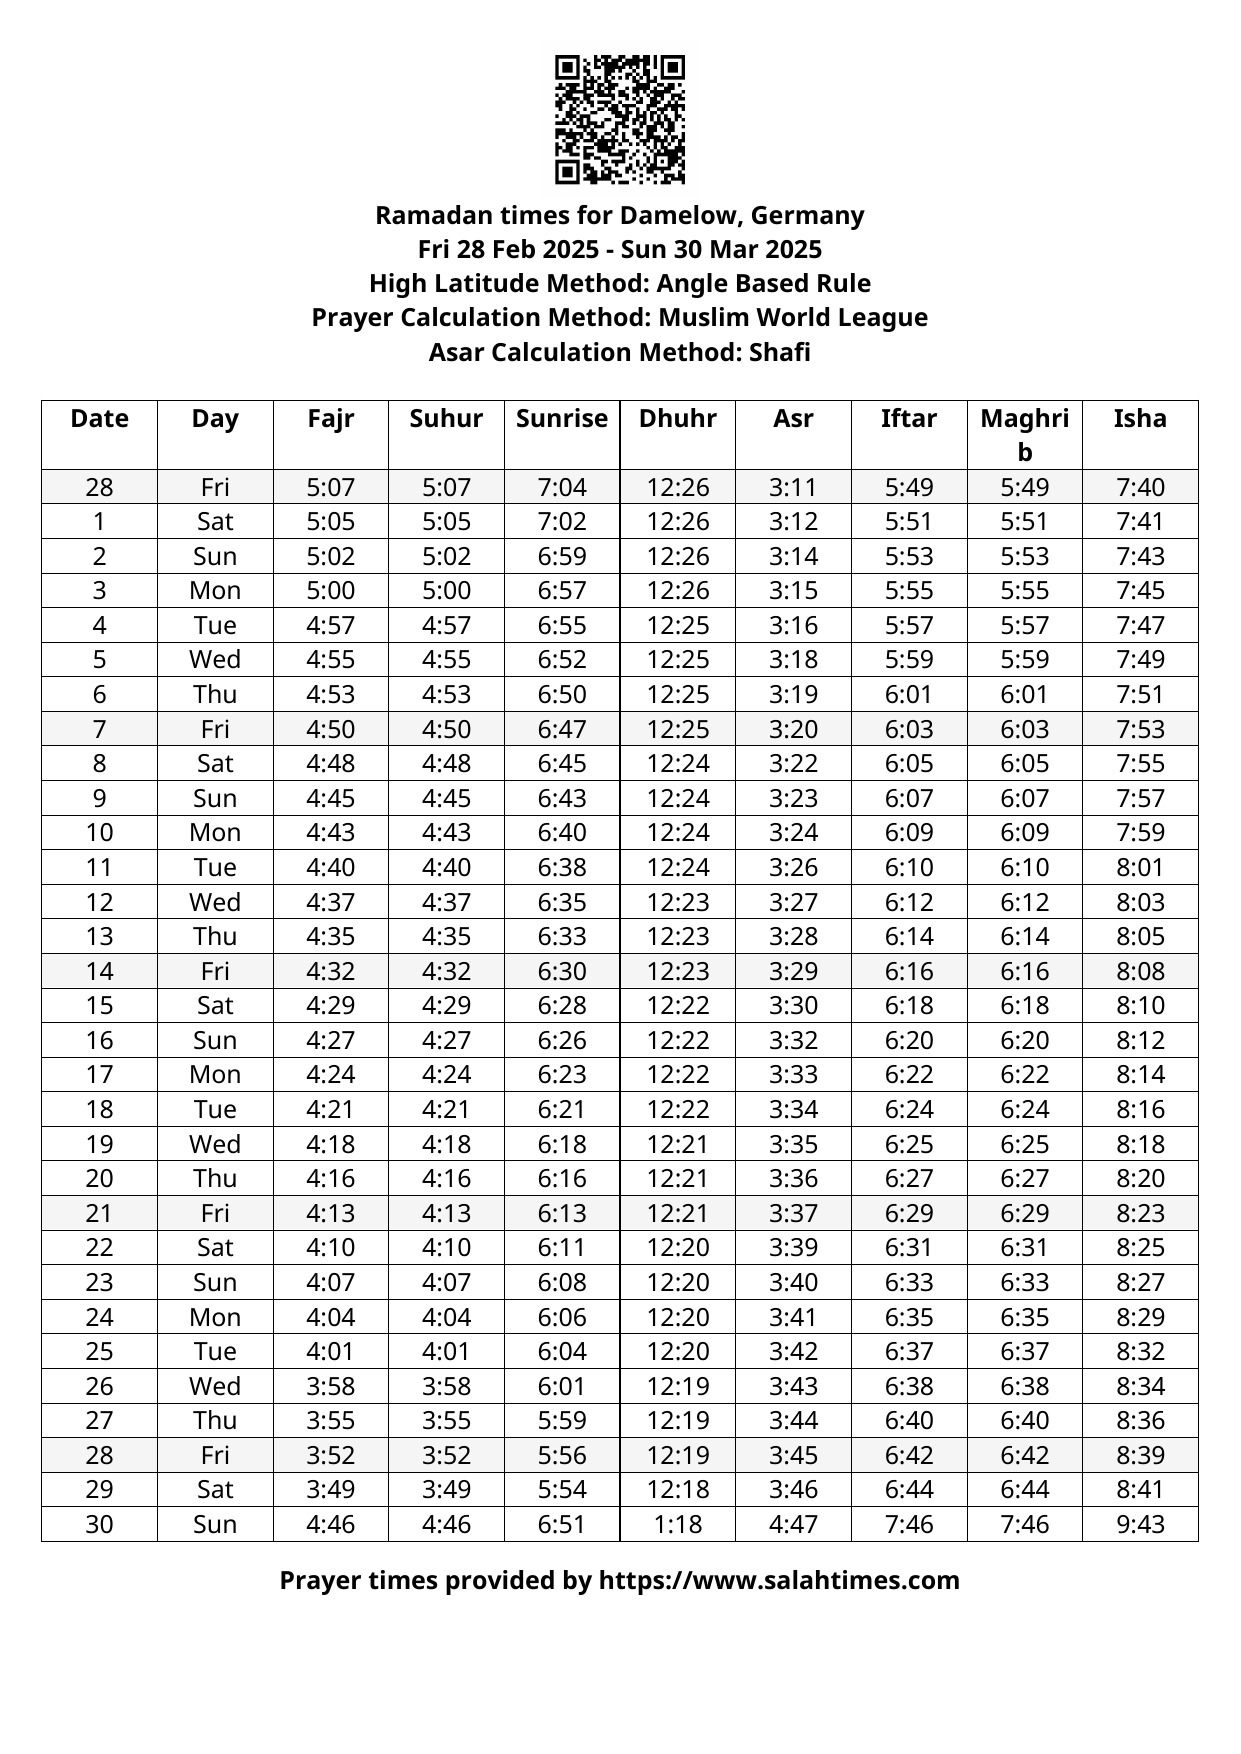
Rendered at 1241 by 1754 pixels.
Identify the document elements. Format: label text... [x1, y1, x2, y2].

table_cell 15 [42, 989, 157, 1022]
table_cell Wed [158, 643, 273, 676]
table_cell 4:16 [389, 1161, 504, 1195]
table_cell Sat [158, 504, 273, 538]
table_cell 7:04 [505, 470, 619, 503]
table_cell 4:50 [274, 712, 388, 745]
table_cell 6:01 [852, 677, 967, 711]
table_cell 4:53 [274, 677, 388, 711]
table_cell 6:05 [968, 746, 1082, 780]
table_cell 3:43 [736, 1369, 851, 1402]
table_cell 6:14 [968, 919, 1082, 953]
table_cell 4:37 [389, 885, 504, 918]
table_cell Tue [158, 608, 273, 642]
table_cell 3:58 [389, 1369, 504, 1402]
table_cell 6:04 [505, 1334, 619, 1368]
table_cell 5:53 [852, 539, 967, 572]
table_cell 6:11 [505, 1231, 619, 1264]
table_header Iftar [852, 401, 967, 469]
table_cell 3:52 [274, 1438, 388, 1472]
table_cell 5:02 [389, 539, 504, 572]
table_cell 4:32 [274, 954, 388, 987]
table_cell 3:22 [736, 746, 851, 780]
table_cell 27 [42, 1404, 157, 1437]
table_cell 12:26 [621, 574, 735, 607]
table_cell 4:21 [274, 1092, 388, 1126]
table_cell 12 [42, 885, 157, 918]
table_cell 4:29 [389, 989, 504, 1022]
table_cell 4:35 [274, 919, 388, 953]
table_cell 6:40 [852, 1404, 967, 1437]
table_cell Tue [158, 850, 273, 884]
table_cell 6:37 [968, 1334, 1082, 1368]
table_cell 5:57 [968, 608, 1082, 642]
table_cell 12:26 [621, 504, 735, 538]
table_cell 11 [42, 850, 157, 884]
table_cell 13 [42, 919, 157, 953]
table_cell 3:12 [736, 504, 851, 538]
table_cell Sun [158, 1023, 273, 1057]
table_cell 6:18 [852, 989, 967, 1022]
table_cell 17 [42, 1058, 157, 1091]
table_cell 6:12 [968, 885, 1082, 918]
table_cell Fri [158, 470, 273, 503]
table_cell 8:36 [1083, 1404, 1198, 1437]
table_cell 8:12 [1083, 1023, 1198, 1057]
table_cell 6:18 [968, 989, 1082, 1022]
table_cell 5:00 [389, 574, 504, 607]
table_cell 4:16 [274, 1161, 388, 1195]
table_cell 5:00 [274, 574, 388, 607]
table_cell 3:15 [736, 574, 851, 607]
table_cell 3:41 [736, 1300, 851, 1333]
table_cell Sat [158, 1473, 273, 1506]
table_cell 8:39 [1083, 1438, 1198, 1472]
table_cell 6:23 [505, 1058, 619, 1091]
table_cell 7:46 [968, 1507, 1082, 1541]
table_cell 12:22 [621, 1092, 735, 1126]
table_cell 4:27 [274, 1023, 388, 1057]
table_cell 3:58 [274, 1369, 388, 1402]
table_cell 6:45 [505, 746, 619, 780]
table_cell 6:40 [968, 1404, 1082, 1437]
table_cell 7:47 [1083, 608, 1198, 642]
table_cell Sun [158, 1507, 273, 1541]
table_cell 7 [42, 712, 157, 745]
table_cell 6:25 [968, 1127, 1082, 1160]
table_cell 4:01 [274, 1334, 388, 1368]
text Ramadan times for Damelow, Germany [42, 198, 1198, 232]
table_cell 6:05 [852, 746, 967, 780]
table_cell 4:01 [389, 1334, 504, 1368]
table_cell 12:20 [621, 1231, 735, 1264]
table_cell 6:33 [852, 1265, 967, 1299]
table_cell 4:07 [389, 1265, 504, 1299]
table_cell 8:25 [1083, 1231, 1198, 1264]
table_cell 6:42 [852, 1438, 967, 1472]
table_cell 4:29 [274, 989, 388, 1022]
table_cell 6:20 [852, 1023, 967, 1057]
table_cell 5:49 [852, 470, 967, 503]
table_cell 1 [42, 504, 157, 538]
table_cell 3:36 [736, 1161, 851, 1195]
table_cell 7:45 [1083, 574, 1198, 607]
table_cell Tue [158, 1334, 273, 1368]
table_cell 5:51 [852, 504, 967, 538]
table_cell 6:51 [505, 1507, 619, 1541]
table_header Fajr [274, 401, 388, 469]
table_cell 4:43 [389, 816, 504, 849]
table_cell 6:40 [505, 816, 619, 849]
table_cell 4:04 [389, 1300, 504, 1333]
table_cell 4:48 [389, 746, 504, 780]
table_cell Mon [158, 816, 273, 849]
table_cell 12:19 [621, 1404, 735, 1437]
table_cell 22 [42, 1231, 157, 1264]
table_cell 12:20 [621, 1334, 735, 1368]
table_cell 8:34 [1083, 1369, 1198, 1402]
table_cell 6:55 [505, 608, 619, 642]
table_cell 18 [42, 1092, 157, 1126]
table_cell 6:27 [852, 1161, 967, 1195]
table_cell 6:52 [505, 643, 619, 676]
table_cell 12:25 [621, 608, 735, 642]
table_cell 4:40 [274, 850, 388, 884]
table_cell 4:24 [274, 1058, 388, 1091]
table_cell 19 [42, 1127, 157, 1160]
table_cell 6:28 [505, 989, 619, 1022]
table_cell 6:06 [505, 1300, 619, 1333]
table_cell 5:59 [852, 643, 967, 676]
table_cell 6:03 [968, 712, 1082, 745]
table_cell 4:40 [389, 850, 504, 884]
table_cell 3:26 [736, 850, 851, 884]
table_cell 7:46 [852, 1507, 967, 1541]
table_cell 6:30 [505, 954, 619, 987]
table_header Day [158, 401, 273, 469]
table_cell 6:43 [505, 781, 619, 814]
table_cell 4:35 [389, 919, 504, 953]
table_cell 8:41 [1083, 1473, 1198, 1506]
table_cell 12:23 [621, 954, 735, 987]
table_cell 4:24 [389, 1058, 504, 1091]
table_cell 5:05 [389, 504, 504, 538]
table_cell 6:35 [968, 1300, 1082, 1333]
table_cell 4:43 [274, 816, 388, 849]
table_cell 6:10 [968, 850, 1082, 884]
table_header Maghrib [968, 401, 1082, 469]
table_cell 9:43 [1083, 1507, 1198, 1541]
table_header Suhur [389, 401, 504, 469]
table_cell 3:39 [736, 1231, 851, 1264]
table_header Sunrise [505, 401, 619, 469]
table_cell Sun [158, 539, 273, 572]
table_cell 6:38 [505, 850, 619, 884]
table_cell 3:46 [736, 1473, 851, 1506]
table_cell 3:24 [736, 816, 851, 849]
table_cell 6:08 [505, 1265, 619, 1299]
table_cell Sun [158, 1265, 273, 1299]
table_cell 7:59 [1083, 816, 1198, 849]
table_cell 6:16 [505, 1161, 619, 1195]
table_cell Tue [158, 1092, 273, 1126]
table_cell 12:25 [621, 643, 735, 676]
table_cell Fri [158, 1196, 273, 1229]
table_cell 12:24 [621, 781, 735, 814]
table_cell 12:25 [621, 677, 735, 711]
table_cell 4:47 [736, 1507, 851, 1541]
table_cell 5:55 [968, 574, 1082, 607]
table_cell 4:07 [274, 1265, 388, 1299]
table_cell 10 [42, 816, 157, 849]
table_cell 3:14 [736, 539, 851, 572]
table_cell 8:01 [1083, 850, 1198, 884]
table_cell 5:56 [505, 1438, 619, 1472]
table_cell 8:16 [1083, 1092, 1198, 1126]
table_cell 3:20 [736, 712, 851, 745]
table_cell 4:10 [274, 1231, 388, 1264]
table_cell 6:24 [968, 1092, 1082, 1126]
table_cell 4:50 [389, 712, 504, 745]
table_cell 3:32 [736, 1023, 851, 1057]
table_cell 8:20 [1083, 1161, 1198, 1195]
table_cell 28 [42, 1438, 157, 1472]
table_cell 12:26 [621, 470, 735, 503]
table_cell 3:23 [736, 781, 851, 814]
table_cell 6:47 [505, 712, 619, 745]
table_cell 12:22 [621, 1058, 735, 1091]
table_cell 3:44 [736, 1404, 851, 1437]
table_cell 26 [42, 1369, 157, 1402]
table_cell 5:07 [389, 470, 504, 503]
table_cell 6:14 [852, 919, 967, 953]
table_cell 6:20 [968, 1023, 1082, 1057]
table_cell 8:23 [1083, 1196, 1198, 1229]
table_cell 12:21 [621, 1161, 735, 1195]
table_cell 12:24 [621, 816, 735, 849]
table_cell 4:13 [389, 1196, 504, 1229]
table_cell 6:12 [852, 885, 967, 918]
table_cell 7:49 [1083, 643, 1198, 676]
table_cell 3:52 [389, 1438, 504, 1472]
table_cell 12:22 [621, 1023, 735, 1057]
table_cell 20 [42, 1161, 157, 1195]
table_cell 5:54 [505, 1473, 619, 1506]
table_cell 5:55 [852, 574, 967, 607]
table_cell 7:41 [1083, 504, 1198, 538]
table_cell 3:11 [736, 470, 851, 503]
table_cell 4:53 [389, 677, 504, 711]
table_cell 5:53 [968, 539, 1082, 572]
table_cell 4:27 [389, 1023, 504, 1057]
table_cell 24 [42, 1300, 157, 1333]
table_cell 3:19 [736, 677, 851, 711]
table_cell 6:07 [968, 781, 1082, 814]
table_cell Fri [158, 954, 273, 987]
table_cell 3:18 [736, 643, 851, 676]
table_cell 4:48 [274, 746, 388, 780]
table_cell 6:38 [852, 1369, 967, 1402]
table_cell 12:24 [621, 746, 735, 780]
table_cell Thu [158, 677, 273, 711]
table_cell 3:16 [736, 608, 851, 642]
table_cell 6:07 [852, 781, 967, 814]
table_cell 6:21 [505, 1092, 619, 1126]
table_cell 5:59 [505, 1404, 619, 1437]
table_cell 12:21 [621, 1196, 735, 1229]
table_cell 23 [42, 1265, 157, 1299]
table_cell 12:23 [621, 919, 735, 953]
table_cell 8:29 [1083, 1300, 1198, 1333]
table_cell 6:03 [852, 712, 967, 745]
table_cell Sat [158, 1231, 273, 1264]
table_cell 29 [42, 1473, 157, 1506]
table_cell 7:51 [1083, 677, 1198, 711]
table_cell 3:34 [736, 1092, 851, 1126]
table_cell 6:16 [852, 954, 967, 987]
table_cell 6:10 [852, 850, 967, 884]
table_cell 7:55 [1083, 746, 1198, 780]
table_cell 6:09 [852, 816, 967, 849]
table_cell 4:18 [389, 1127, 504, 1160]
table_cell 6:13 [505, 1196, 619, 1229]
table_cell 6:18 [505, 1127, 619, 1160]
table_cell 2 [42, 539, 157, 572]
table_cell 6:29 [968, 1196, 1082, 1229]
table_cell 3:37 [736, 1196, 851, 1229]
table_cell 25 [42, 1334, 157, 1368]
table_cell 6:42 [968, 1438, 1082, 1472]
text Prayer Calculation Method: Muslim World League [42, 300, 1198, 334]
table_cell 3:28 [736, 919, 851, 953]
table_cell 4:21 [389, 1092, 504, 1126]
table_cell 6:33 [968, 1265, 1082, 1299]
table_cell 3:30 [736, 989, 851, 1022]
table_cell 6:44 [968, 1473, 1082, 1506]
table_cell Fri [158, 712, 273, 745]
table_cell Wed [158, 1127, 273, 1160]
table_cell Mon [158, 574, 273, 607]
table_cell 4:45 [389, 781, 504, 814]
table_cell 30 [42, 1507, 157, 1541]
table_cell 12:21 [621, 1127, 735, 1160]
table_cell 6:44 [852, 1473, 967, 1506]
table_cell 4:04 [274, 1300, 388, 1333]
table_cell 28 [42, 470, 157, 503]
table_cell 4:37 [274, 885, 388, 918]
table_cell 8:03 [1083, 885, 1198, 918]
table_cell 3:27 [736, 885, 851, 918]
table_cell 7:02 [505, 504, 619, 538]
table_cell 5:05 [274, 504, 388, 538]
table_cell 6:01 [505, 1369, 619, 1402]
table_cell 5:51 [968, 504, 1082, 538]
table_cell 5:02 [274, 539, 388, 572]
table_cell 8:32 [1083, 1334, 1198, 1368]
table_cell Sat [158, 989, 273, 1022]
table_cell Mon [158, 1058, 273, 1091]
table_cell 12:25 [621, 712, 735, 745]
table_cell Fri [158, 1438, 273, 1472]
table_cell 6:22 [968, 1058, 1082, 1091]
table_cell 8:10 [1083, 989, 1198, 1022]
table_cell 6:27 [968, 1161, 1082, 1195]
table_cell 12:19 [621, 1438, 735, 1472]
table_cell 6:38 [968, 1369, 1082, 1402]
table_cell 6:59 [505, 539, 619, 572]
table_cell 12:26 [621, 539, 735, 572]
table_cell 6:26 [505, 1023, 619, 1057]
table_cell 6:01 [968, 677, 1082, 711]
table_cell 14 [42, 954, 157, 987]
table_cell 8:05 [1083, 919, 1198, 953]
table_cell 12:20 [621, 1265, 735, 1299]
table_cell 8 [42, 746, 157, 780]
table_cell 6:37 [852, 1334, 967, 1368]
table_cell 3:55 [274, 1404, 388, 1437]
table_cell 4:55 [389, 643, 504, 676]
table_cell 3:29 [736, 954, 851, 987]
table_header Date [42, 401, 157, 469]
table_cell 5 [42, 643, 157, 676]
table_cell 6:35 [505, 885, 619, 918]
table_cell 3:45 [736, 1438, 851, 1472]
table_cell Thu [158, 1161, 273, 1195]
table_cell 3:33 [736, 1058, 851, 1091]
table_cell 4:57 [389, 608, 504, 642]
table_cell 6:09 [968, 816, 1082, 849]
table_cell 4:13 [274, 1196, 388, 1229]
table_cell 3:49 [389, 1473, 504, 1506]
text High Latitude Method: Angle Based Rule [42, 266, 1198, 300]
table_cell 12:23 [621, 885, 735, 918]
table_cell 12:22 [621, 989, 735, 1022]
table_cell 6:33 [505, 919, 619, 953]
picture [542, 41, 699, 198]
table_cell 16 [42, 1023, 157, 1057]
table_cell 8:27 [1083, 1265, 1198, 1299]
table_cell 6:29 [852, 1196, 967, 1229]
table_cell 6:57 [505, 574, 619, 607]
table_cell 5:57 [852, 608, 967, 642]
table_cell 6:16 [968, 954, 1082, 987]
text Asar Calculation Method: Shafi [42, 334, 1198, 368]
table_cell 6:24 [852, 1092, 967, 1126]
table_cell 6:50 [505, 677, 619, 711]
table_cell 12:19 [621, 1369, 735, 1402]
table_cell 1:18 [621, 1507, 735, 1541]
table_cell 8:14 [1083, 1058, 1198, 1091]
table_cell Mon [158, 1300, 273, 1333]
table_cell 9 [42, 781, 157, 814]
text Fri 28 Feb 2025 - Sun 30 Mar 2025 [42, 232, 1198, 266]
table_cell 12:20 [621, 1300, 735, 1333]
table_cell 4:18 [274, 1127, 388, 1160]
table_cell 8:18 [1083, 1127, 1198, 1160]
table_cell Wed [158, 1369, 273, 1402]
table_cell Sat [158, 746, 273, 780]
table_cell 7:53 [1083, 712, 1198, 745]
table_cell 7:57 [1083, 781, 1198, 814]
table_cell 4:10 [389, 1231, 504, 1264]
table_cell 4:46 [274, 1507, 388, 1541]
table_cell 4:46 [389, 1507, 504, 1541]
table_cell 4:55 [274, 643, 388, 676]
table_cell 21 [42, 1196, 157, 1229]
table_cell 4:32 [389, 954, 504, 987]
table_cell Thu [158, 1404, 273, 1437]
table_cell 6:25 [852, 1127, 967, 1160]
table_cell 4 [42, 608, 157, 642]
table_cell 3 [42, 574, 157, 607]
table_cell 3:40 [736, 1265, 851, 1299]
table_cell 3:49 [274, 1473, 388, 1506]
table_cell 12:24 [621, 850, 735, 884]
table_cell 6:22 [852, 1058, 967, 1091]
table_cell Thu [158, 919, 273, 953]
text Prayer times provided by https://www.salahtimes.com [42, 1563, 1198, 1597]
table_cell 7:40 [1083, 470, 1198, 503]
table_cell 6:31 [968, 1231, 1082, 1264]
table_cell 8:08 [1083, 954, 1198, 987]
table_cell 7:43 [1083, 539, 1198, 572]
table_cell 5:49 [968, 470, 1082, 503]
table_cell 6:31 [852, 1231, 967, 1264]
table_header Isha [1083, 401, 1198, 469]
table_cell 12:18 [621, 1473, 735, 1506]
table_cell 6:35 [852, 1300, 967, 1333]
table_header Asr [736, 401, 851, 469]
table_header Dhuhr [621, 401, 735, 469]
table_cell 5:07 [274, 470, 388, 503]
table_cell 3:42 [736, 1334, 851, 1368]
table_cell Sun [158, 781, 273, 814]
table_cell Wed [158, 885, 273, 918]
table_cell 6 [42, 677, 157, 711]
table_cell 3:55 [389, 1404, 504, 1437]
table_cell 3:35 [736, 1127, 851, 1160]
table_cell 4:57 [274, 608, 388, 642]
table_cell 5:59 [968, 643, 1082, 676]
table_cell 4:45 [274, 781, 388, 814]
